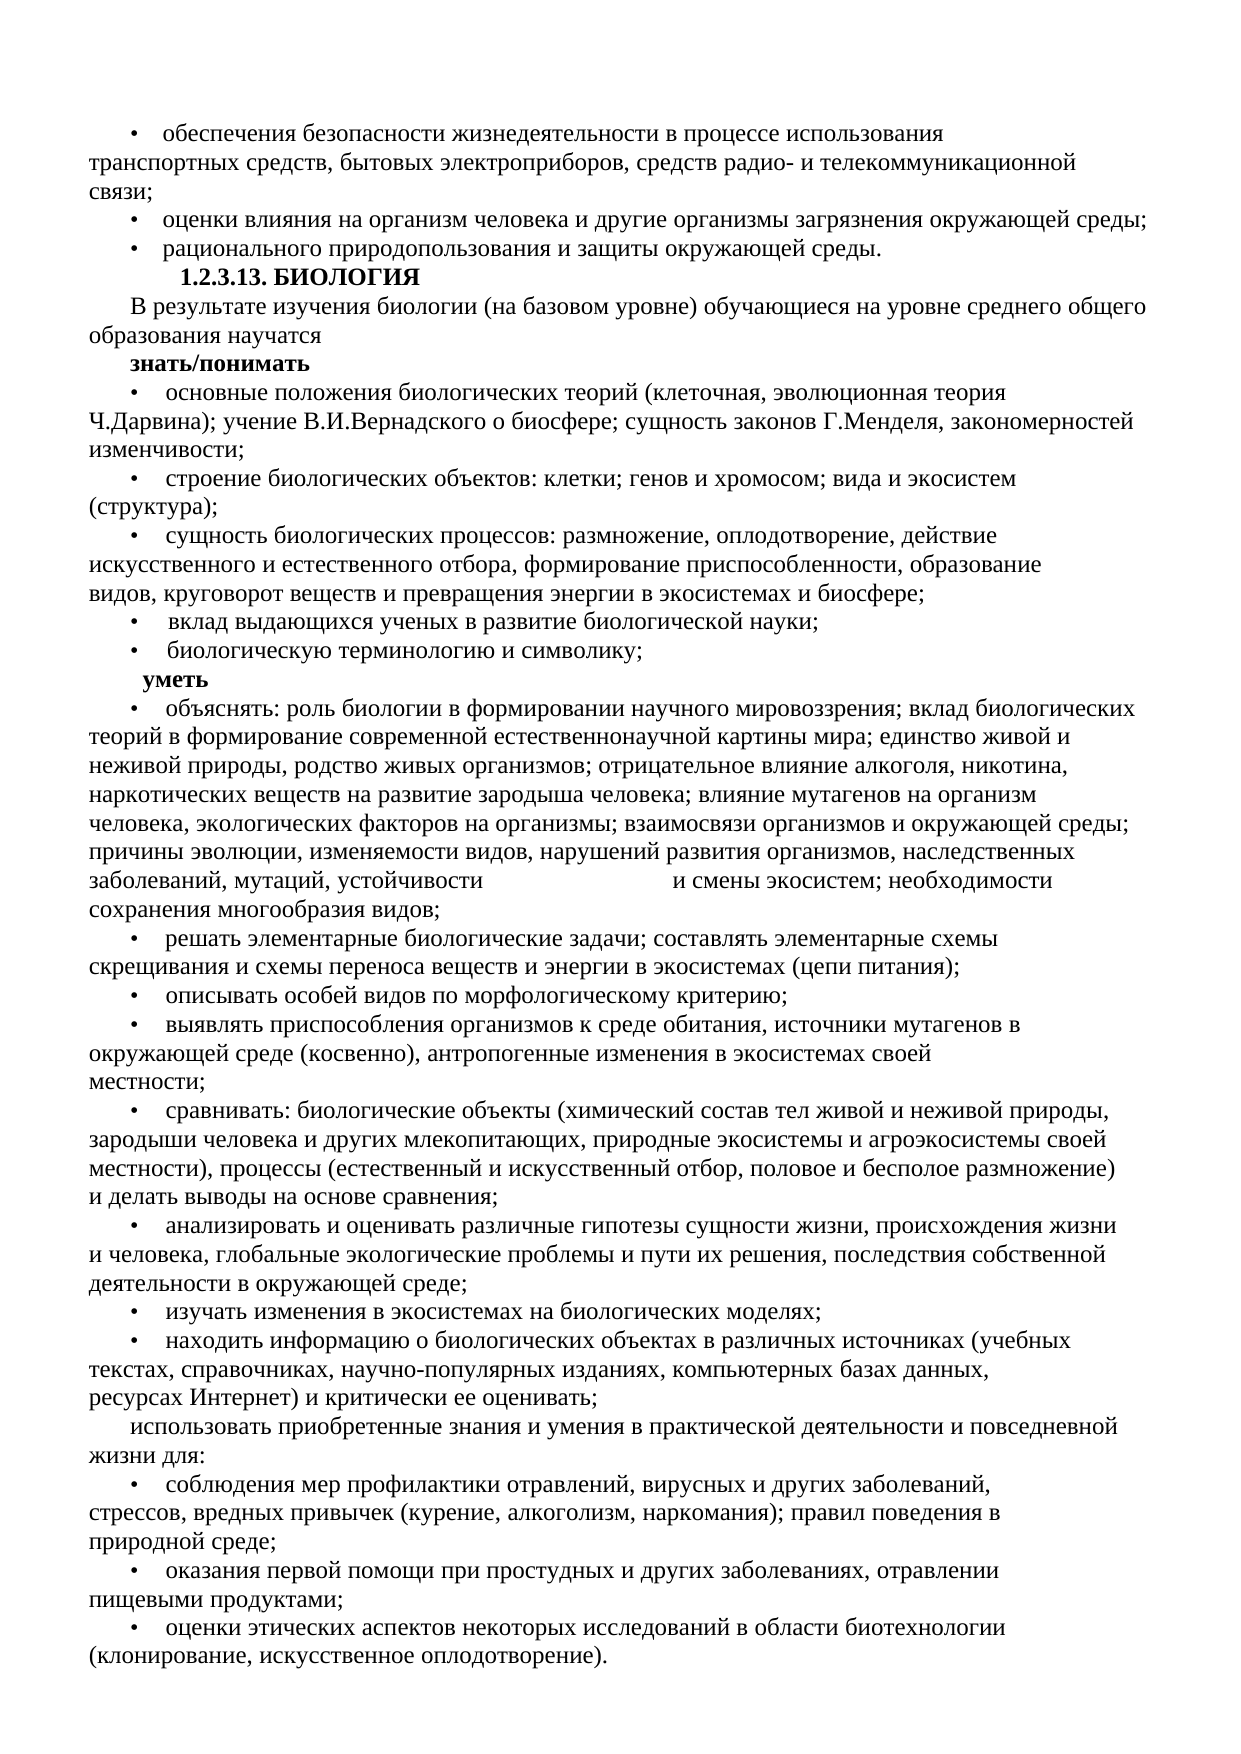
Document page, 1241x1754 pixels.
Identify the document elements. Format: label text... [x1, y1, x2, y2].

subtitle знать/понимать [130, 348, 1186, 377]
list решать элементарные биологические задачи; составлять элементарные схемы скрещивания и схемы переноса веществ и энергии в экосистемах (цепи питания); [88, 923, 1143, 980]
list соблюдения мер профилактики отравлений, вирусных и других заболеваний, стрессов, вредных привычек (курение, алкоголизм, наркомания); правил поведения в природной среде; [88, 1469, 1093, 1555]
text (клонирование, искусственное оплодотворение). [88, 1641, 1186, 1670]
list строение биологических объектов: клетки; генов и хромосом; вида и экосистем [130, 463, 1186, 492]
subtitle уметь [142, 664, 1186, 693]
list объяснять: роль биологии в формировании научного мировоззрения; вклад биологических теорий в формирование современной естественнонаучной картины мира; единство живой и неживой природы, родство живых организмов; отрицательное влияние алкоголя, никотина, наркотических веществ на развитие зародыша человека; влияние мутагенов на организм человека, экологических факторов на организмы; взаимосвязи организмов и окружающей среды; причины эволюции, изменяемости видов, нарушений развития организмов, наследственных заболеваний, мутаций, устойчивости и смены экосистем; необходимости сохранения многообразия видов; [88, 693, 1142, 923]
list изучать изменения в экосистемах на биологических моделях; [130, 1296, 1186, 1325]
subtitle БИОЛОГИЯ [179, 262, 1186, 291]
list основные положения биологических теорий (клеточная, эволюционная теория Ч.Дарвина); учение В.И.Вернадского о биосфере; сущность законов Г.Менделя, закономерностей изменчивости; [88, 377, 1138, 463]
list биологическую терминологию и символику; [130, 635, 1186, 664]
list выявлять приспособления организмов к среде обитания, источники мутагенов в окружающей среде (косвенно), антропогенные изменения в экосистемах своей местности; [88, 1009, 1053, 1095]
list рационального природопользования и защиты окружающей среды. [130, 233, 1186, 262]
list обеспечения безопасности жизнедеятельности в процессе использования транспортных средств, бытовых электроприборов, средств радио- и телекоммуникационной связи; [88, 118, 1099, 204]
text В результате изучения биологии (на базовом уровне) обучающиеся на уровне среднего общего образования научатся [88, 291, 1186, 348]
list оценки этических аспектов некоторых исследований в области биотехнологии [130, 1612, 1186, 1641]
list вклад выдающихся ученых в развитие биологической науки; [130, 607, 1186, 635]
list анализировать и оценивать различные гипотезы сущности жизни, происхождения жизни и человека, глобальные экологические проблемы и пути их решения, последствия собственной деятельности в окружающей среде; [88, 1210, 1134, 1296]
text использовать приобретенные знания и умения в практической деятельности и повседневной жизни для: [88, 1411, 1140, 1469]
list оказания первой помощи при простудных и других заболеваниях, отравлении пищевыми продуктами; [88, 1555, 1118, 1612]
list сущность биологических процессов: размножение, оплодотворение, действие искусственного и естественного отбора, формирование приспособленности, образование видов, круговорот веществ и превращения энергии в экосистемах и биосфере; [88, 521, 1114, 607]
text (структура); [88, 492, 1186, 521]
list оценки влияния на организм человека и другие организмы загрязнения окружающей среды; [130, 204, 1186, 233]
list описывать особей видов по морфологическому критерию; [130, 980, 1186, 1009]
list сравнивать: биологические объекты (химический состав тел живой и неживой природы, зародыши человека и других млекопитающих, природные экосистемы и агроэкосистемы своей местности), процессы (естественный и искусственный отбор, половое и бесполое размножение) и делать выводы на основе сравнения; [88, 1095, 1133, 1210]
list находить информацию о биологических объектах в различных источниках (учебных текстах, справочниках, научно-популярных изданиях, компьютерных базах данных, ресурсах Интернет) и критически ее оценивать; [88, 1325, 1087, 1411]
